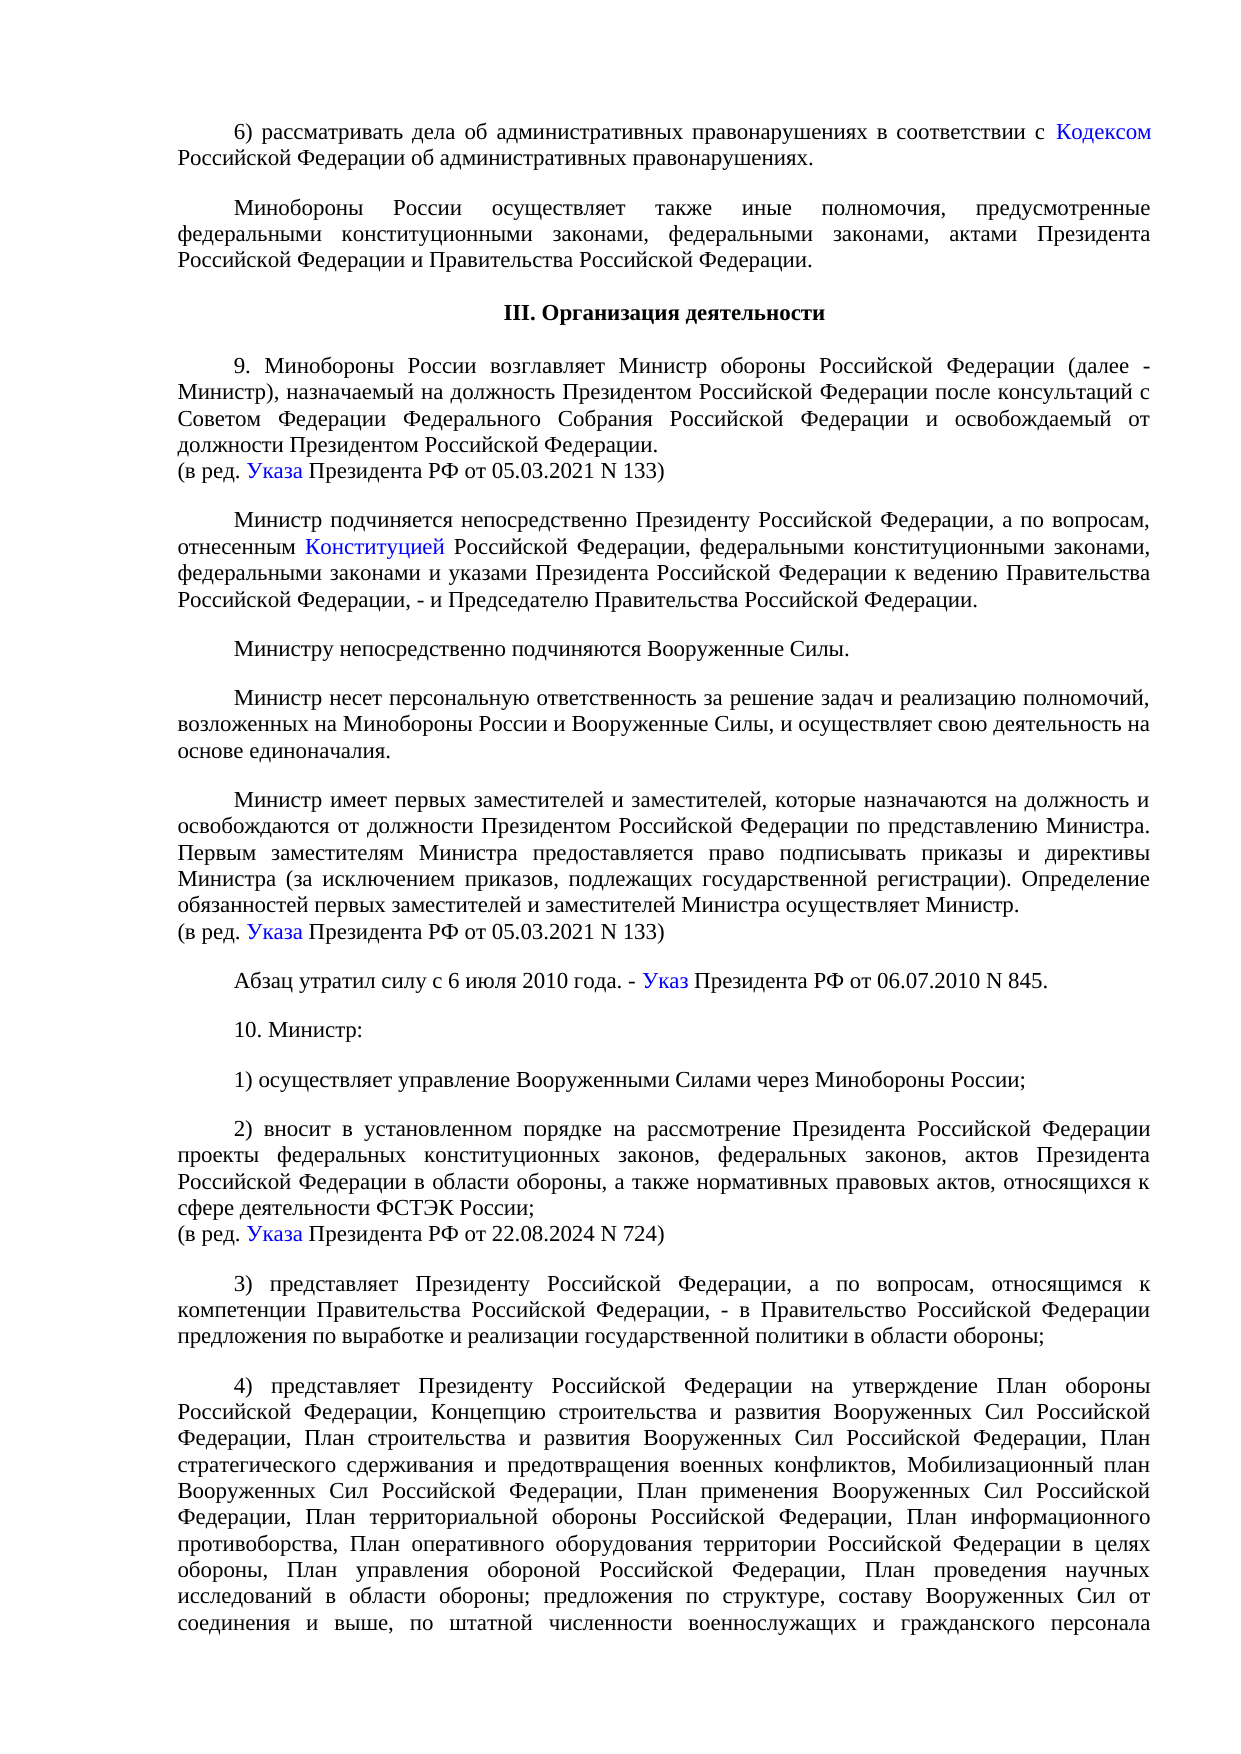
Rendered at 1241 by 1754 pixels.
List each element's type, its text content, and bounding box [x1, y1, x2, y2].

text 10. Министр: [177, 1016, 1152, 1043]
text 2) вносит в установленном порядке на рассмотрение Президента Российской Федерации проекты федеральных конституционных законов, федеральных законов, актов Президента Российской Федерации в области обороны, а также нормативных правовых актов, относящихся к сфере деятельности ФСТЭК России; [177, 1115, 1152, 1220]
text 1) осуществляет управление Вооруженными Силами через Минобороны России; [177, 1066, 1152, 1092]
text Министр имеет первых заместителей и заместителей, которые назначаются на должность и освобождаются от должности Президентом Российской Федерации по представлению Министра. Первым заместителям Министра предоставляется право подписывать приказы и директивы Министра (за исключением приказов, подлежащих государственной регистрации). Определение обязанностей первых заместителей и заместителей Министра осуществляет Министр. [177, 786, 1152, 918]
text Министр несет персональную ответственность за решение задач и реализацию полномочий, возложенных на Минобороны России и Вооруженные Силы, и осуществляет свою деятельность на основе единоначалия. [177, 684, 1152, 763]
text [177, 1372, 1152, 1635]
text 3) представляет Президенту Российской Федерации, а по вопросам, относящимся к компетенции Правительства Российской Федерации, - в Правительство Российской Федерации предложения по выработке и реализации государственной политики в области обороны; [177, 1270, 1152, 1349]
text Минобороны России осуществляет также иные полномочия, предусмотренные федеральными конституционными законами, федеральными законами, актами Президента Российской Федерации и Правительства Российской Федерации. [177, 194, 1152, 273]
text Министр подчиняется непосредственно Президенту Российской Федерации, а по вопросам, отнесенным Конституцией Российской Федерации, федеральными конституционными законами, федеральными законами и указами Президента Российской Федерации к ведению Правительства Российской Федерации, - и Председателю Правительства Российской Федерации. [177, 507, 1152, 612]
text (в ред. Указа Президента РФ от 05.03.2021 N 133) [177, 918, 1152, 944]
text (в ред. Указа Президента РФ от 05.03.2021 N 133) [177, 457, 1152, 484]
title III. Организация деятельности [177, 299, 1152, 326]
text Министру непосредственно подчиняются Вооруженные Силы. [177, 635, 1152, 661]
text 9. Минобороны России возглавляет Министр обороны Российской Федерации (далее - Министр), назначаемый на должность Президентом Российской Федерации после консультаций с Советом Федерации Федерального Собрания Российской Федерации и освобождаемый от должности Президентом Российской Федерации. [177, 352, 1152, 457]
text 6) рассматривать дела об административных правонарушениях в соответствии с Кодексом Российской Федерации об административных правонарушениях. [177, 118, 1152, 171]
text (в ред. Указа Президента РФ от 22.08.2024 N 724) [177, 1220, 1152, 1247]
text Абзац утратил силу с 6 июля 2010 года. - Указ Президента РФ от 06.07.2010 N 845. [177, 967, 1152, 993]
